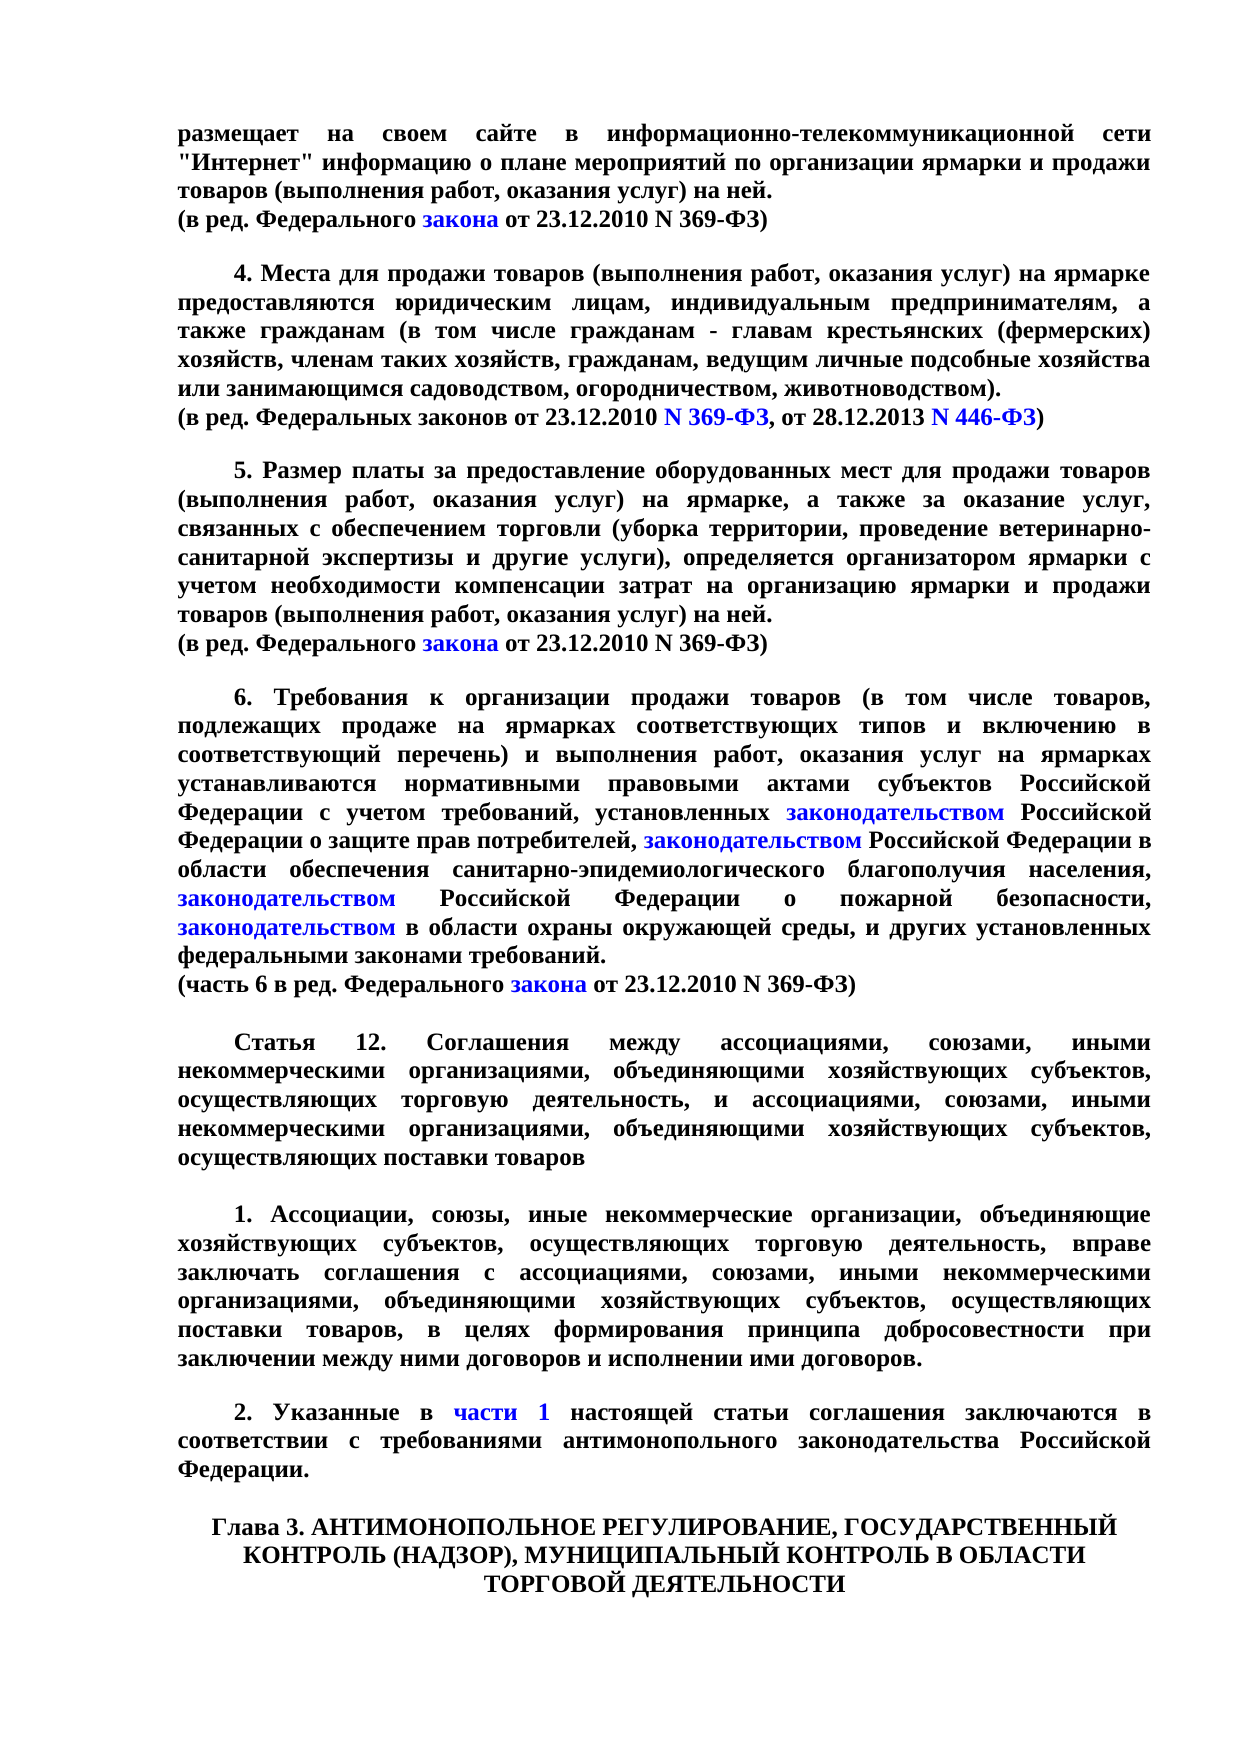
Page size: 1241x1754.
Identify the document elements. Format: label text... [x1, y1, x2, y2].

title Статья 12. Соглашения между ассоциациями, союзами, иными некоммерческими организациями, объединяющими хозяйствующих субъектов, осуществляющих торговую деятельность, и ассоциациями, союзами, иными некоммерческими организациями, объединяющими хозяйствующих субъектов, осуществляющих поставки товаров [177, 1027, 1152, 1171]
title КОНТРОЛЬ (НАДЗОР), МУНИЦИПАЛЬНЫЙ КОНТРОЛЬ В ОБЛАСТИ [177, 1541, 1152, 1569]
title ТОРГОВОЙ ДЕЯТЕЛЬНОСТИ [177, 1569, 1152, 1598]
text 1. Ассоциации, союзы, иные некоммерческие организации, объединяющие хозяйствующих субъектов, осуществляющих торговую деятельность, вправе заключать соглашения с ассоциациями, союзами, иными некоммерческими организациями, объединяющими хозяйствующих субъектов, осуществляющих поставки товаров, в целях формирования принципа добросовестности при заключении между ними договоров и исполнении ими договоров. [177, 1199, 1152, 1372]
text (в ред. Федерального закона от 23.12.2010 N 369-ФЗ) [177, 628, 1152, 657]
text 2. Указанные в части 1 настоящей статьи соглашения заключаются в соответствии с требованиями антимонопольного законодательства Российской Федерации. [177, 1397, 1152, 1483]
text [177, 118, 1152, 204]
title Глава 3. АНТИМОНОПОЛЬНОЕ РЕГУЛИРОВАНИЕ, ГОСУДАРСТВЕННЫЙ [177, 1512, 1152, 1541]
text (в ред. Федерального закона от 23.12.2010 N 369-ФЗ) [177, 204, 1152, 233]
text 4. Места для продажи товаров (выполнения работ, оказания услуг) на ярмарке предоставляются юридическим лицам, индивидуальным предпринимателям, а также гражданам (в том числе гражданам - главам крестьянских (фермерских) хозяйств, членам таких хозяйств, гражданам, ведущим личные подсобные хозяйства или занимающимся садоводством, огородничеством, животноводством). [177, 258, 1152, 402]
text 5. Размер платы за предоставление оборудованных мест для продажи товаров (выполнения работ, оказания услуг) на ярмарке, а также за оказание услуг, связанных с обеспечением торговли (уборка территории, проведение ветеринарно-санитарной экспертизы и другие услуги), определяется организатором ярмарки с учетом необходимости компенсации затрат на организацию ярмарки и продажи товаров (выполнения работ, оказания услуг) на ней. [177, 456, 1152, 628]
text 6. Требования к организации продажи товаров (в том числе товаров, подлежащих продаже на ярмарках соответствующих типов и включению в соответствующий перечень) и выполнения работ, оказания услуг на ярмарках устанавливаются нормативными правовыми актами субъектов Российской Федерации с учетом требований, установленных законодательством Российской Федерации о защите прав потребителей, законодательством Российской Федерации в области обеспечения санитарно-эпидемиологического благополучия населения, законодательством Российской Федерации о пожарной безопасности, законодательством в области охраны окружающей среды, и других установленных федеральными законами требований. [177, 682, 1152, 969]
text (в ред. Федеральных законов от 23.12.2010 N 369-ФЗ, от 28.12.2013 N 446-ФЗ) [177, 402, 1152, 431]
text (часть 6 в ред. Федерального закона от 23.12.2010 N 369-ФЗ) [177, 969, 1152, 998]
